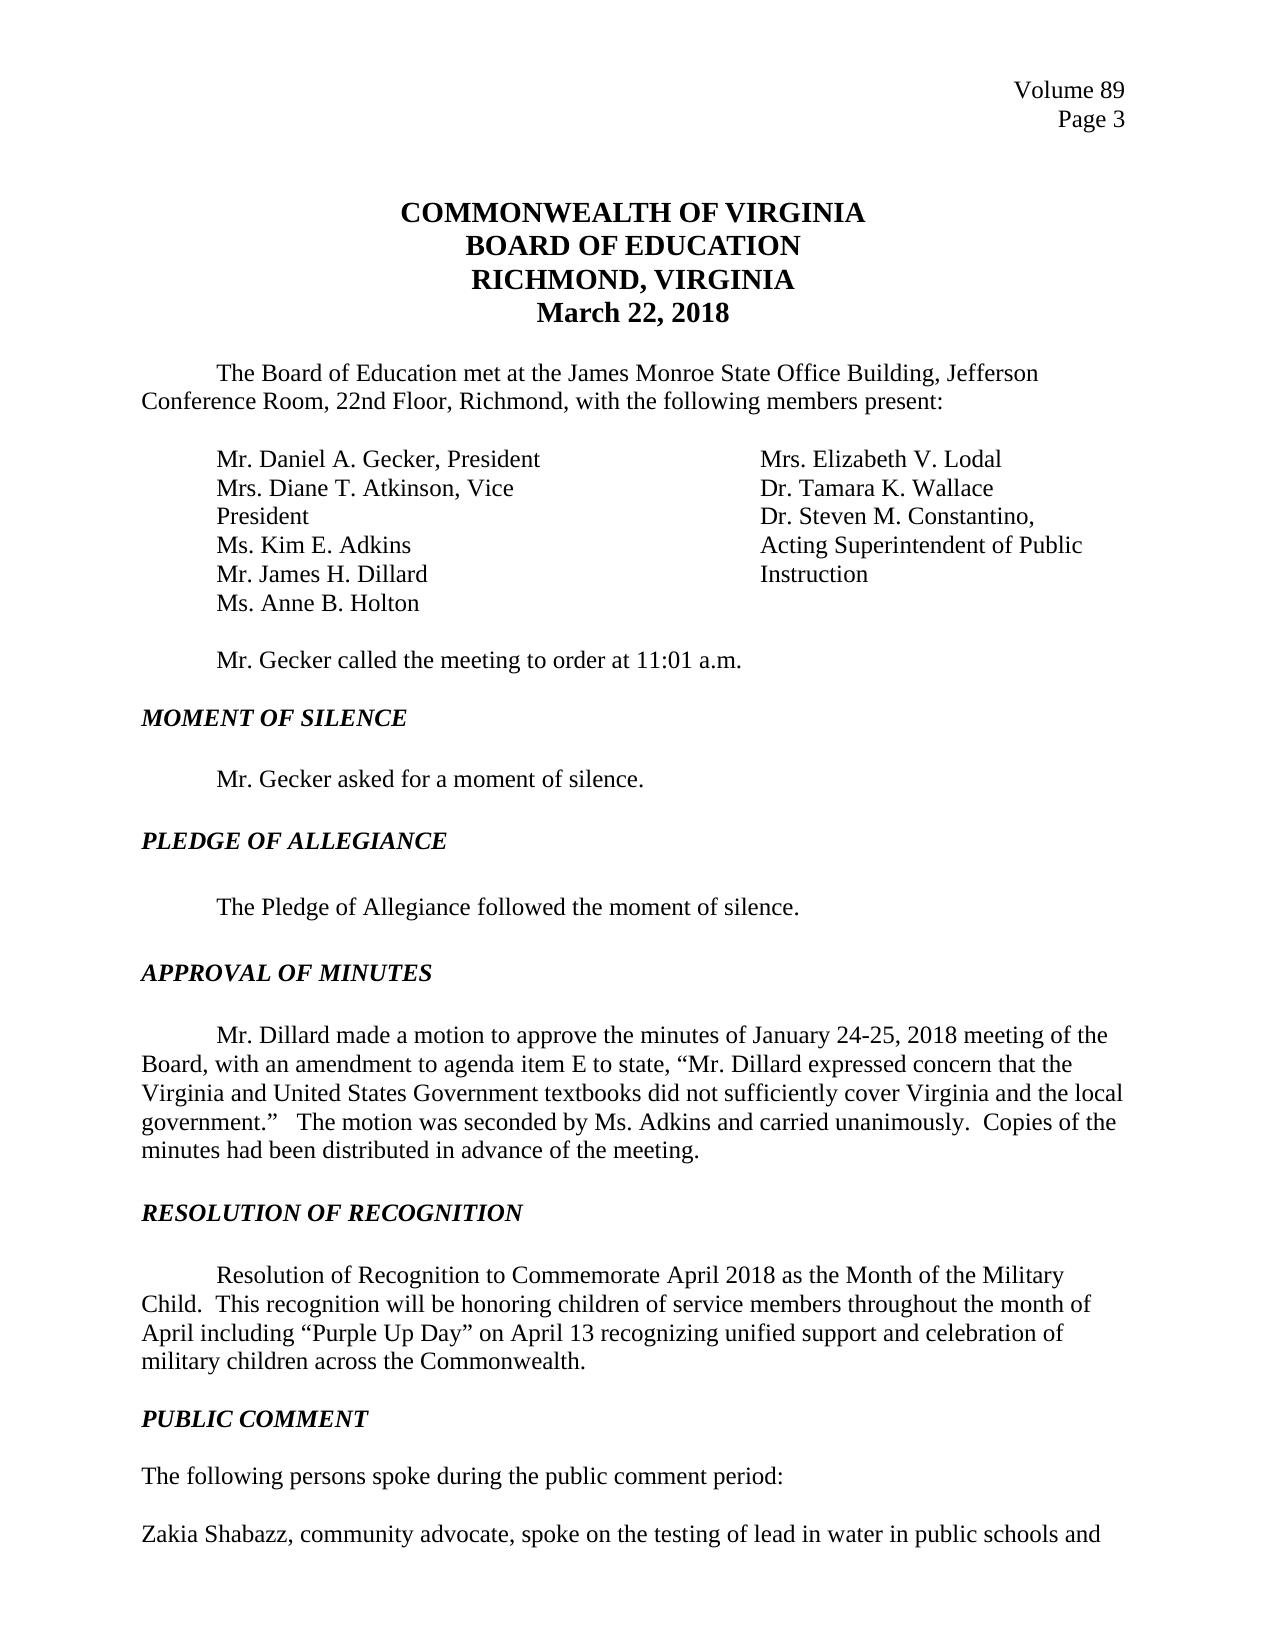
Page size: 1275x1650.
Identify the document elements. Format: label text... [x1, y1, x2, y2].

subtitle RESOLUTION OF RECOGNITION [141, 1164, 1125, 1260]
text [141, 1519, 1125, 1548]
list Ms. Kim E. Adkins [216, 530, 581, 559]
subtitle PLEDGE OF ALLEGIANCE [141, 826, 1125, 855]
subtitle APPROVAL OF MINUTES [141, 958, 1125, 1021]
list Ms. Anne B. Holton [216, 588, 581, 616]
list Mr. Daniel A. Gecker, President [216, 444, 581, 473]
text The Board of Education met at the James Monroe State Office Building, Jefferson Conference Room, 22nd Floor, Richmond, with the following members present: [141, 358, 1125, 444]
text Resolution of Recognition to Commemorate April 2018 as the Month of the Military Child. This recognition will be honoring children of service members throughout the month of April including “Purple Up Day” on April 13 recognizing unified support and celebration of military children across the Commonwealth. [141, 1260, 1125, 1375]
text PUBLIC COMMENT [141, 1404, 1125, 1433]
list Mrs. Diane T. Atkinson, Vice President [216, 473, 581, 530]
text Mr. Dillard made a motion to approve the minutes of January 24-25, 2018 meeting of the Board, with an amendment to agenda item E to state, “Mr. Dillard expressed concern that the Virginia and United States Government textbooks did not sufficiently cover Virginia and the local government.” The motion was seconded by Ms. Adkins and carried unanimously. Copies of the minutes had been distributed in advance of the meeting. [141, 1021, 1125, 1164]
text Mr. Gecker asked for a moment of silence. [141, 764, 1125, 793]
list Mr. James H. Dillard [216, 559, 581, 588]
list Dr. Steven M. Constantino, Acting Superintendent of Public Instruction [722, 501, 1125, 588]
list Mrs. Elizabeth V. Lodal [722, 444, 1125, 473]
subtitle MOMENT OF SILENCE [141, 703, 1125, 731]
text The following persons spoke during the public comment period: [141, 1433, 1125, 1490]
list Dr. Tamara K. Wallace [722, 473, 1125, 501]
subtitle COMMONWEALTH OF VIRGINIA BOARD OF EDUCATION RICHMOND, VIRGINIA March 22, 2018 [141, 161, 1125, 329]
text Mr. Gecker called the meeting to order at 11:01 a.m. [141, 645, 1125, 703]
text The Pledge of Allegiance followed the moment of silence. [141, 892, 1125, 921]
